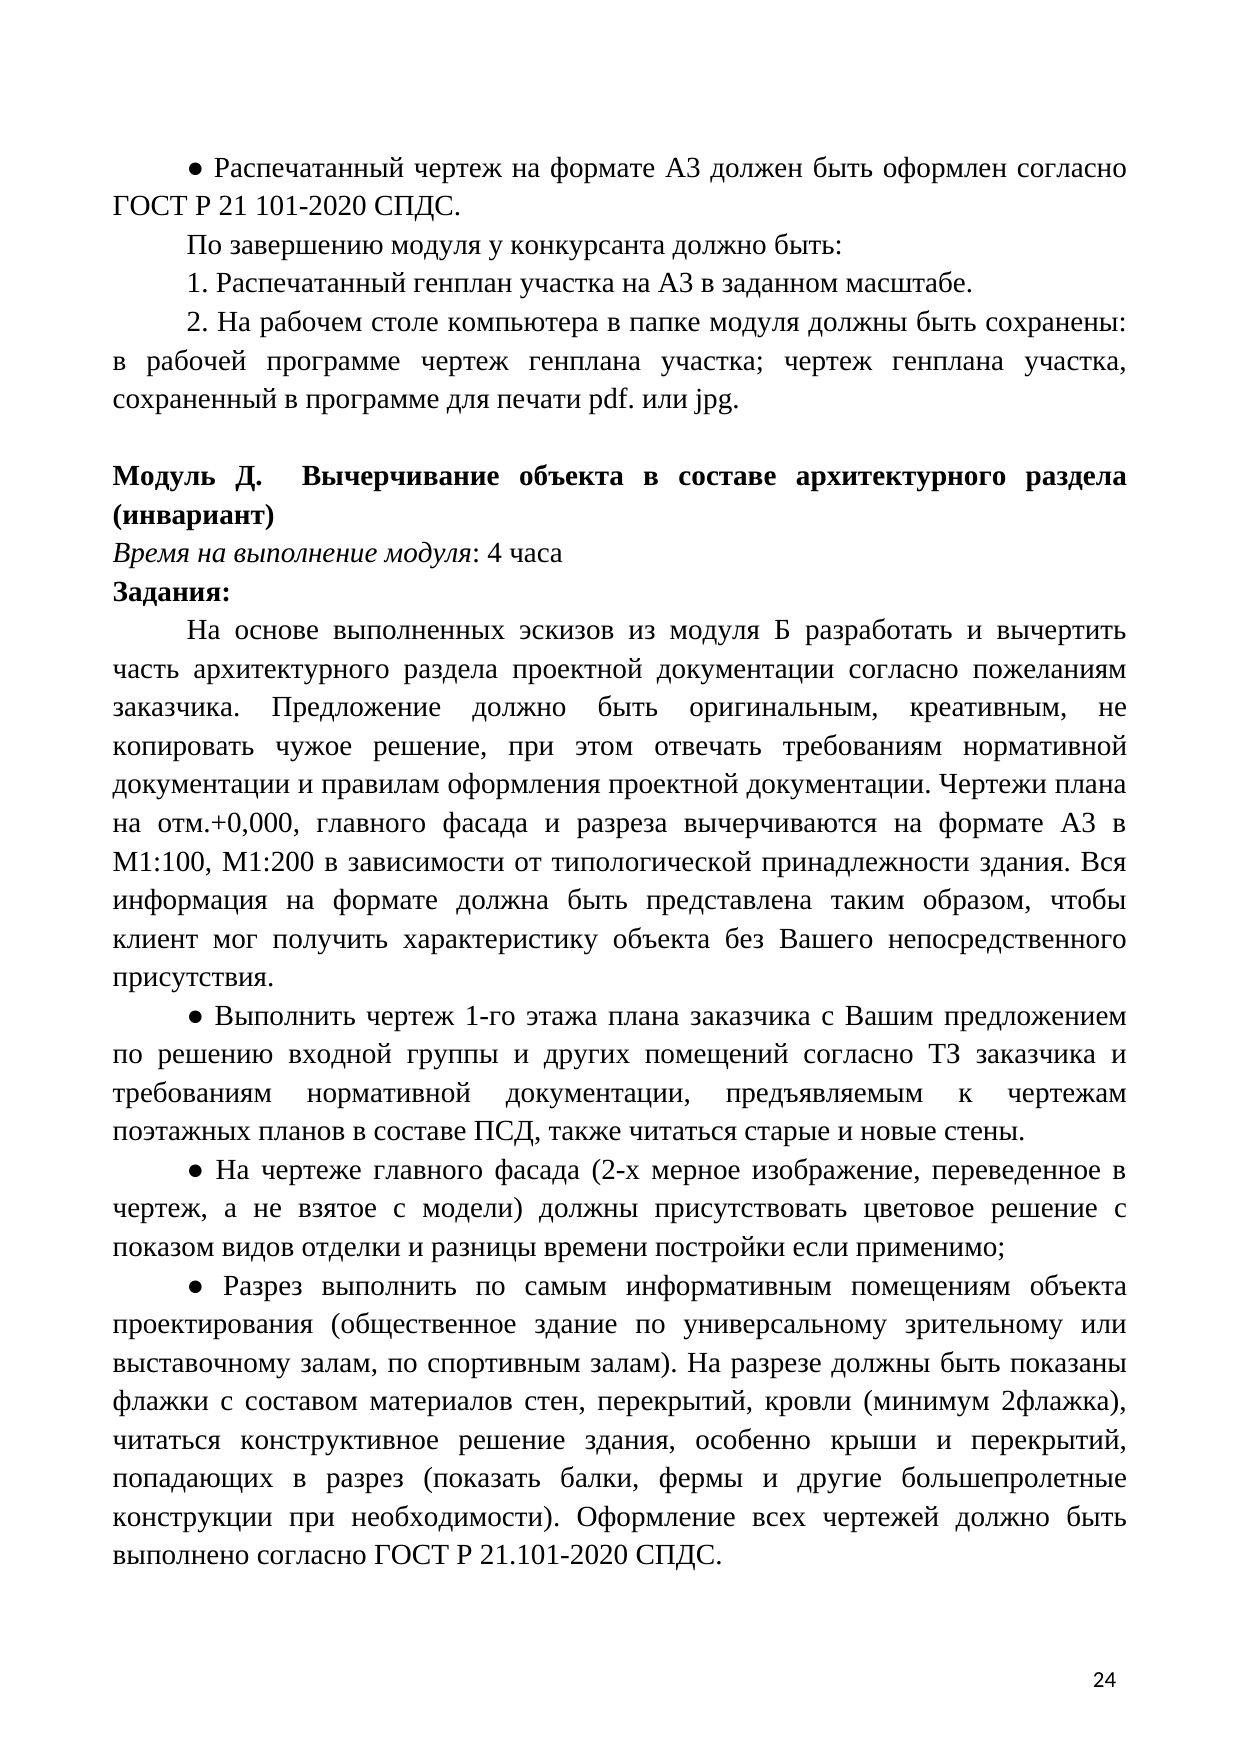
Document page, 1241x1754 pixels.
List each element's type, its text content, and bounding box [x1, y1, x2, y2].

text ● На чертеже главного фасада (2-х мерное изображение, переведенное в чертеж, а не взятое с модели) должны присутствовать цветовое решение с показом видов отделки и разницы времени постройки если применимо; [112, 1152, 1128, 1263]
text 1. Распечатанный генплан участка на А3 в заданном масштабе. [112, 266, 1128, 299]
text ● Выполнить чертеж 1-го этажа плана заказчика с Вашим предложением по решению входной группы и других помещений согласно ТЗ заказчика и требованиям нормативной документации, предъявляемым к чертежам поэтажных планов в составе ПСД, также читаться старые и новые стены. [112, 998, 1128, 1147]
text По завершению модуля у конкурсанта должно быть: [112, 227, 1128, 261]
text ● Разрез выполнить по самым информативным помещениям объекта проектирования (общественное здание по универсальному зрительному или выставочному залам, по спортивным залам). На разрезе должны быть показаны флажки с составом материалов стен, перекрытий, кровли (минимум 2флажка), читаться конструктивное решение здания, особенно крыши и перекрытий, попадающих в разрез (показать балки, фермы и другие большепролетные конструкции при необходимости). Оформление всех чертежей должно быть выполнено согласно ГОСТ Р 21.101-2020 СПДС. [112, 1268, 1128, 1571]
text Модуль Д. Вычерчивание объекта в составе архитектурного раздела (инвариант) [112, 458, 1128, 530]
text 2. На рабочем столе компьютера в папке модуля должны быть сохранены: в рабочей программе чертеж генплана участка; чертеж генплана участка, сохраненный в программе для печати pdf. или jpg. [112, 304, 1128, 415]
text Время на выполнение модуля: 4 часа [112, 535, 1128, 569]
text Задания: [112, 574, 1128, 607]
text На основе выполненных эскизов из модуля Б разработать и вычертить часть архитектурного раздела проектной документации согласно пожеланиям заказчика. Предложение должно быть оригинальным, креативным, не копировать чужое решение, при этом отвечать требованиям нормативной документации и правилам оформления проектной документации. Чертежи плана на отм.+0,000, главного фасада и разреза вычерчиваются на формате А3 в М1:100, М1:200 в зависимости от типологической принадлежности здания. Вся информация на формате должна быть представлена таким образом, чтобы клиент мог получить характеристику объекта без Вашего непосредственного присутствия. [112, 612, 1128, 993]
text ● Распечатанный чертеж на формате А3 должен быть оформлен согласно ГОСТ Р 21 101-2020 СПДС. [112, 150, 1128, 222]
